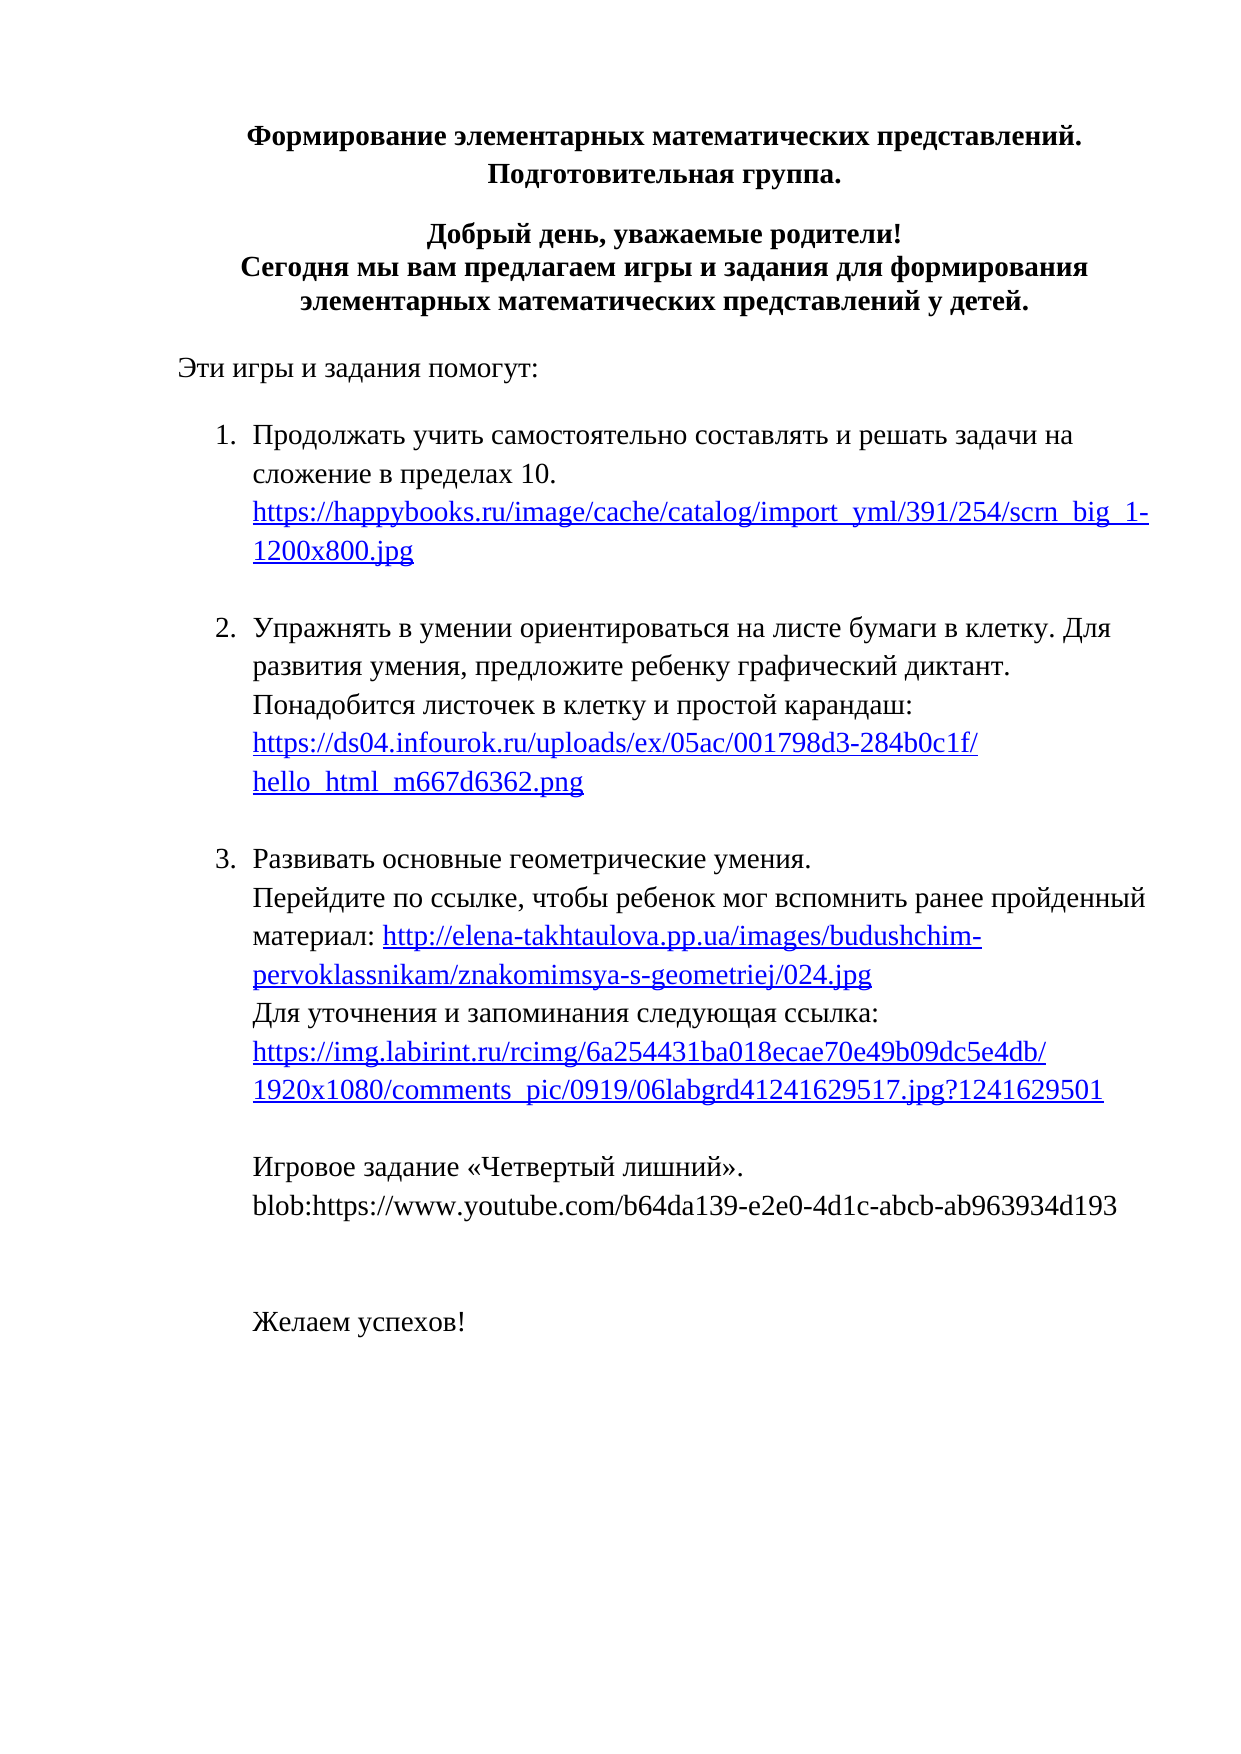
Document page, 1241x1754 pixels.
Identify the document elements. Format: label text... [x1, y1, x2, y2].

text Добрый день, уважаемые родители! [177, 216, 1152, 249]
list https://ds04.infourok.ru/uploads/ex/05ac/001798d3-284b0c1f/hello_html_m667d6362.png [252, 726, 1152, 798]
list https://happybooks.ru/image/cache/catalog/import_yml/391/254/scrn_big_1-1200x800.jpg [252, 494, 1152, 566]
list Продолжать учить самостоятельно составлять и решать задачи на сложение в пределах 10. [215, 417, 1152, 489]
list Упражнять в умении ориентироваться на листе бумаги в клетку. Для развития умения, предложите ребенку графический диктант. Понадобится листочек в клетку и простой карандаш: [215, 610, 1152, 721]
list https://img.labirint.ru/rcimg/6a254431ba018ecae70e49b09dc5e4db/1920x1080/comments_pic/0919/06labgrd41241629517.jpg?1241629501 [252, 1034, 1152, 1106]
list Развивать основные геометрические умения. [215, 841, 1152, 875]
list Желаем успехов! [252, 1304, 1152, 1337]
text Сегодня мы вам предлагаем игры и задания для формирования элементарных математических представлений у детей. [177, 249, 1152, 317]
list blob:https://www.youtube.com/b64da139-e2e0-4d1c-abcb-ab963934d193 [252, 1188, 1152, 1222]
list Для уточнения и запоминания следующая ссылка: [252, 995, 1152, 1029]
list Игровое задание «Четвертый лишний». [252, 1149, 1152, 1183]
list Перейдите по ссылке, чтобы ребенок мог вспомнить ранее пройденный материал: http://elena-takhtaulova.pp.ua/images/budushchim-pervoklassnikam/znakomimsya-s-geometriej/024.jpg [252, 880, 1152, 990]
text Эти игры и задания помогут: [177, 350, 1152, 384]
text Формирование элементарных математических представлений. Подготовительная группа. [177, 118, 1152, 190]
